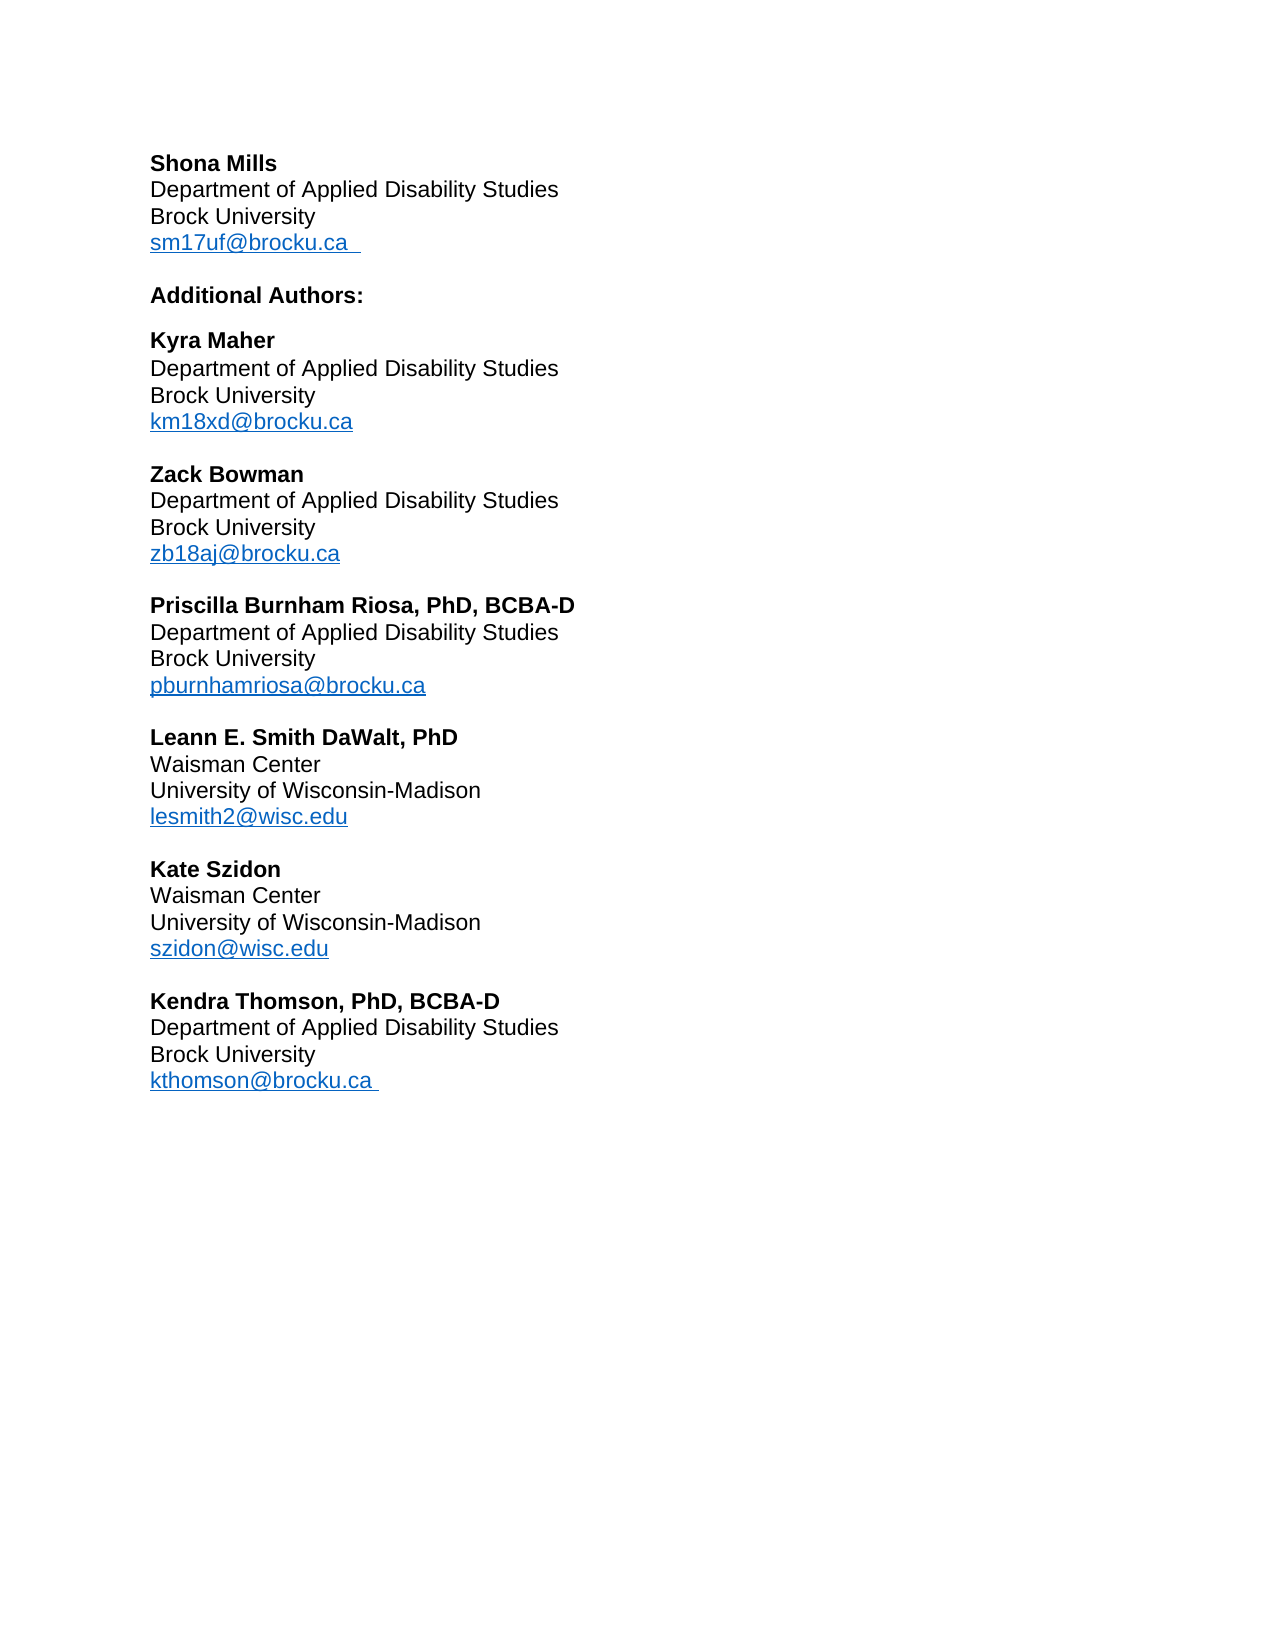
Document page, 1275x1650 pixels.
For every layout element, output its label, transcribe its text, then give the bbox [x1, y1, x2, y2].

text Brock University [150, 203, 1125, 229]
text Waisman Center [150, 751, 1125, 777]
text pburnhamriosa@brocku.ca [150, 672, 1125, 698]
text zb18aj@brocku.ca [150, 540, 1125, 566]
text University of Wisconsin-Madison [150, 777, 1125, 803]
text Kate Szidon [150, 856, 1125, 882]
text Kyra Maher [150, 327, 1125, 353]
text lesmith2@wisc.edu [150, 803, 1125, 830]
text Department of Applied Disability Studies [150, 619, 1125, 645]
text Zack Bowman [150, 461, 1125, 487]
text Department of Applied Disability Studies [150, 176, 1125, 203]
text sm17uf@brocku.ca [150, 229, 1125, 255]
text Priscilla Burnham Riosa, PhD, BCBA-D [150, 592, 1125, 619]
text Department of Applied Disability Studies [150, 1014, 1125, 1041]
text Department of Applied Disability Studies [150, 355, 1125, 382]
text Shona Mills [150, 150, 1125, 176]
text Leann E. Smith DaWalt, PhD [150, 724, 1125, 751]
text km18xd@brocku.ca [150, 408, 1125, 434]
text Brock University [150, 382, 1125, 408]
text Brock University [150, 645, 1125, 672]
text kthomson@brocku.ca [150, 1067, 1125, 1093]
text Department of Applied Disability Studies [150, 487, 1125, 513]
text Kendra Thomson, PhD, BCBA-D [150, 988, 1125, 1014]
text University of Wisconsin-Madison [150, 909, 1125, 935]
text Waisman Center [150, 882, 1125, 909]
text Brock University [150, 513, 1125, 540]
text Additional Authors: [150, 282, 1125, 308]
text szidon@wisc.edu [150, 935, 1125, 961]
text Brock University [150, 1041, 1125, 1067]
